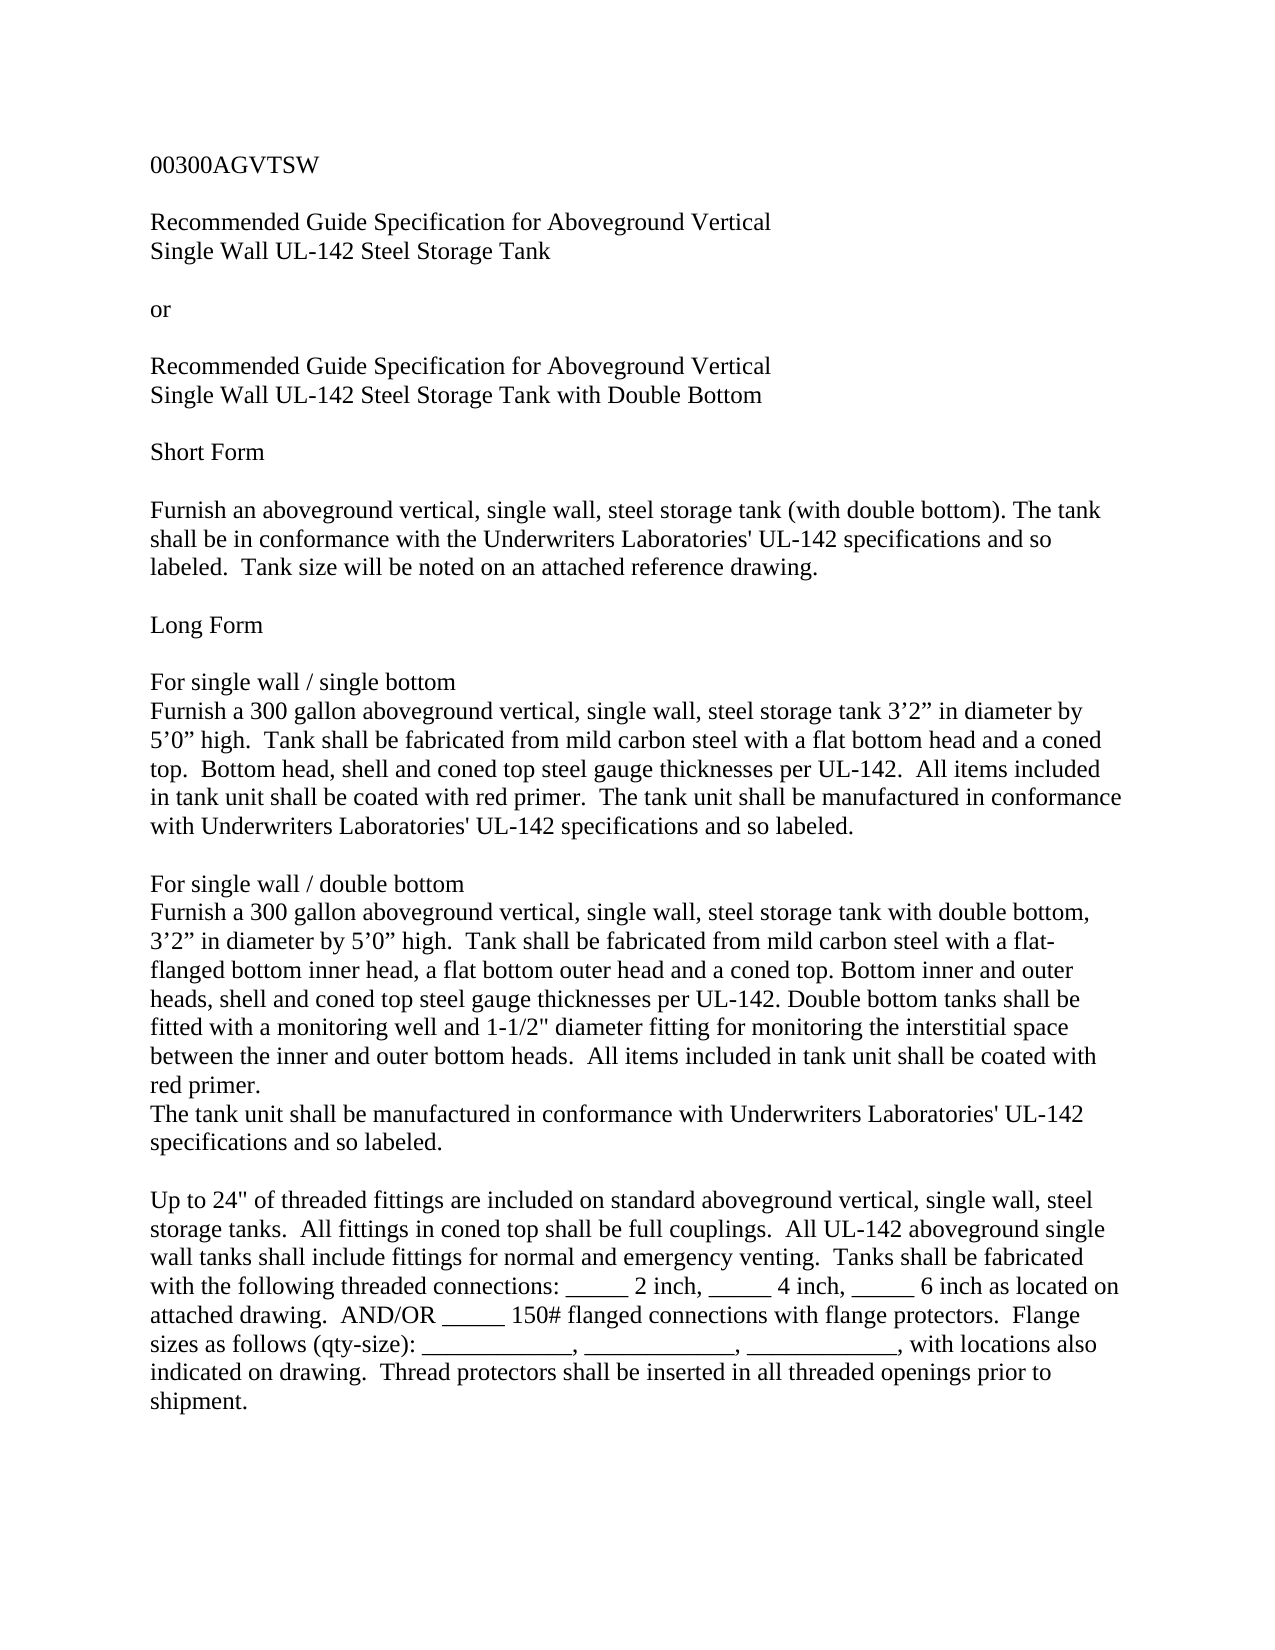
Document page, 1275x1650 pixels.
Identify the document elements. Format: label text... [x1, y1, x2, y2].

text or [150, 294, 1125, 322]
text For single wall / double bottom [150, 869, 1125, 897]
text Short Form [150, 437, 1125, 466]
text The tank unit shall be manufactured in conformance with Underwriters Laboratories' UL-142 specifications and so labeled. [150, 1099, 1125, 1156]
text shall be in conformance with the Underwriters Laboratories' UL-142 specifications and so labeled. Tank size will be noted on an attached reference drawing. [150, 524, 1125, 581]
text Recommended Guide Specification for Aboveground Vertical [150, 351, 1125, 380]
text Furnish a 300 gallon aboveground vertical, single wall, steel storage tank 3’2” in diameter by 5’0” high. Tank shall be fabricated from mild carbon steel with a flat bottom head and a coned top. Bottom head, shell and coned top steel gauge thicknesses per UL-142. All items included in tank unit shall be coated with red primer. The tank unit shall be manufactured in conformance with Underwriters Laboratories' UL-142 specifications and so labeled. [150, 696, 1125, 840]
text Single Wall UL-142 Steel Storage Tank [150, 236, 1125, 265]
text For single wall / single bottom [150, 667, 1125, 696]
text Furnish a 300 gallon aboveground vertical, single wall, steel storage tank with double bottom, 3’2” in diameter by 5’0” high. Tank shall be fabricated from mild carbon steel with a flat-flanged bottom inner head, a flat bottom outer head and a coned top. Bottom inner and outer heads, shell and coned top steel gauge thicknesses per UL-142. Double bottom tanks shall be fitted with a monitoring well and 1-1/2" diameter fitting for monitoring the interstitial space between the inner and outer bottom heads. All items included in tank unit shall be coated with red primer. [150, 897, 1125, 1099]
text Furnish an aboveground vertical, single wall, steel storage tank (with double bottom). The tank [150, 495, 1125, 524]
text Long Form [150, 610, 1125, 639]
text Recommended Guide Specification for Aboveground Vertical [150, 207, 1125, 236]
text 00300AGVTSW [150, 150, 1125, 179]
text Up to 24" of threaded fittings are included on standard aboveground vertical, single wall, steel storage tanks. All fittings in coned top shall be full couplings. All UL-142 aboveground single wall tanks shall include fittings for normal and emergency venting. Tanks shall be fabricated with the following threaded connections: _____ 2 inch, _____ 4 inch, _____ 6 inch as located on attached drawing. AND/OR _____ 150# flanged connections with flange protectors. Flange sizes as follows (qty-size): ____________, ____________, ____________, with locations also indicated on drawing. Thread protectors shall be inserted in all threaded openings prior to shipment. [150, 1185, 1125, 1415]
text Single Wall UL-142 Steel Storage Tank with Double Bottom [150, 380, 1125, 409]
